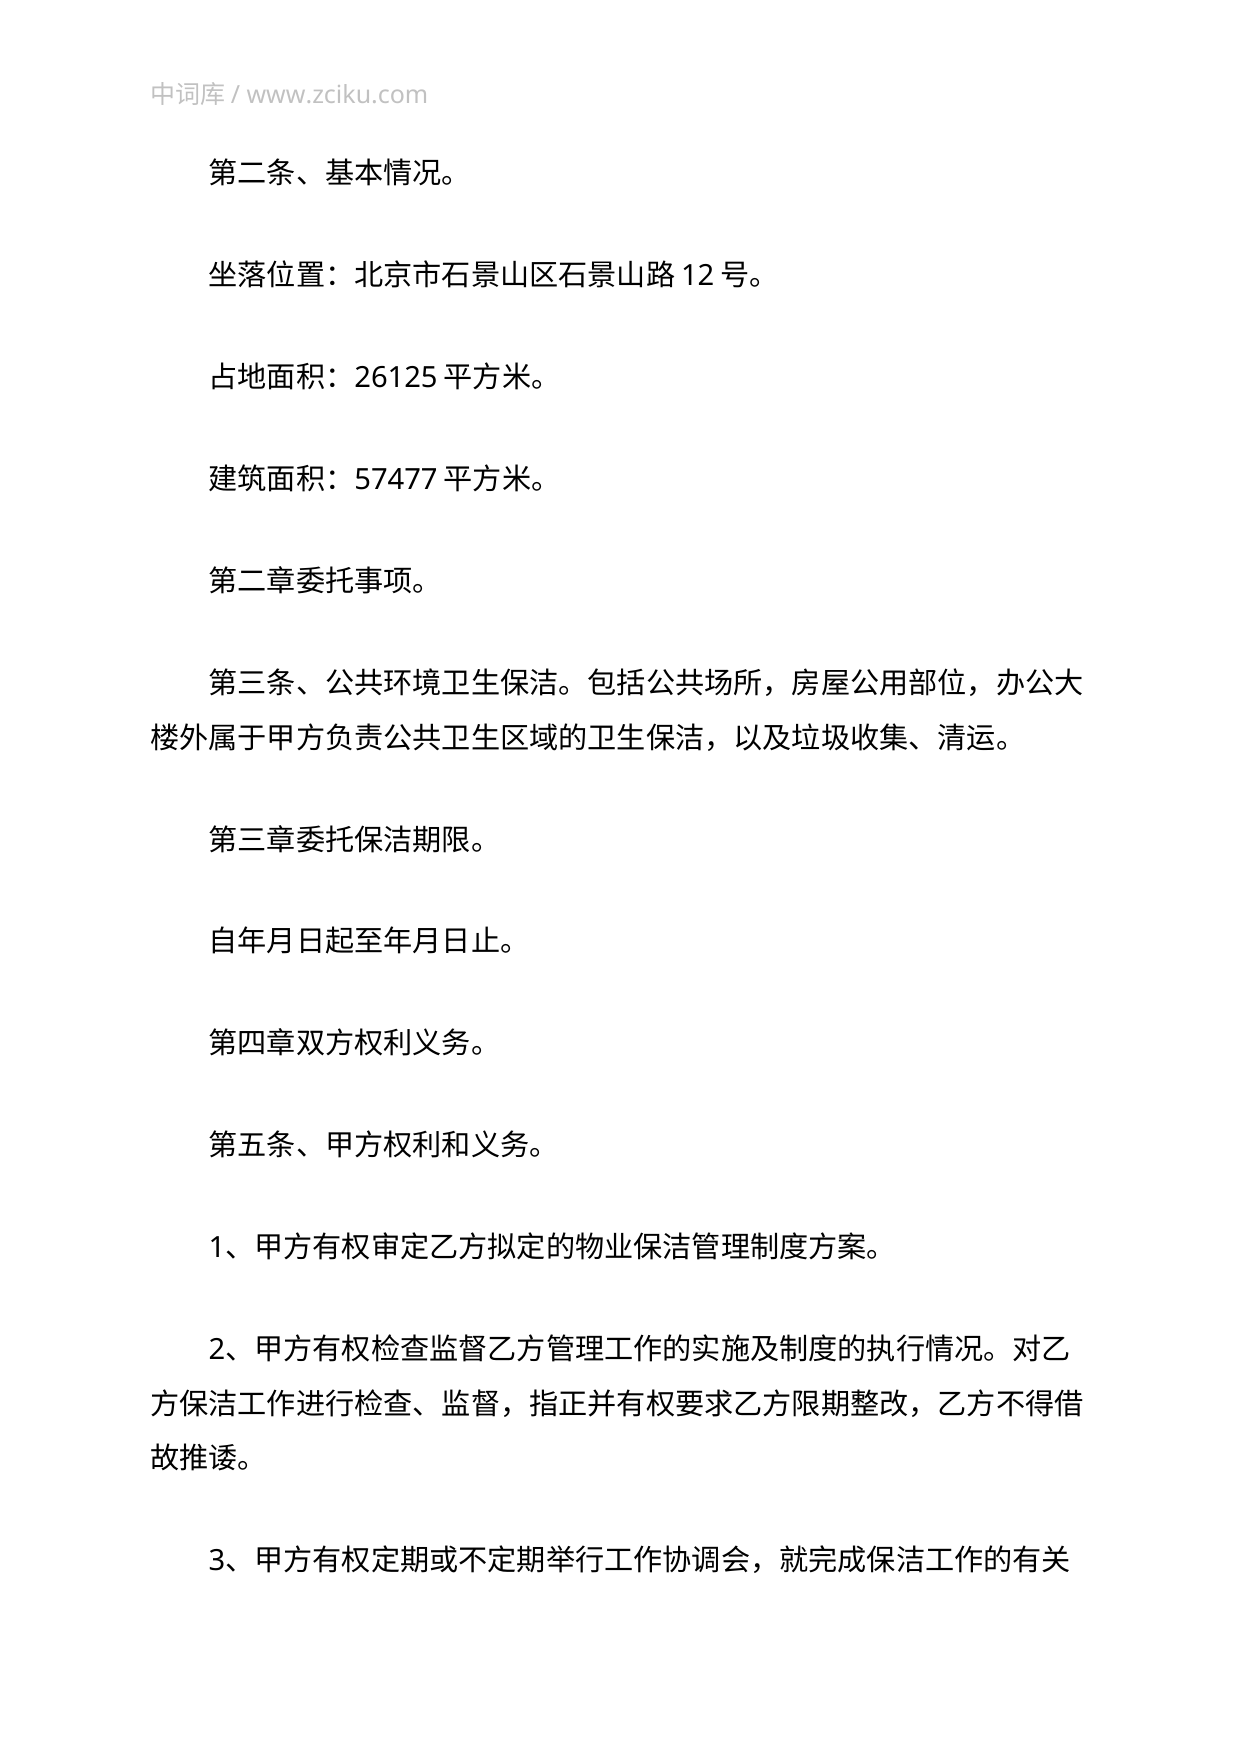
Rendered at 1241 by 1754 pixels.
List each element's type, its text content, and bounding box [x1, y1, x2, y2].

text 2、甲方有权检查监督乙方管理工作的实施及制度的执行情况。对乙方保洁工作进行检查、监督，指正并有权要求乙方限期整改，乙方不得借故推诿。 [150, 1325, 1090, 1477]
text 第三章委托保洁期限。 [150, 816, 1090, 858]
text 第二条、基本情况。 [150, 150, 1090, 192]
text 建筑面积：57477平方米。 [150, 456, 1090, 498]
text 1、甲方有权审定乙方拟定的物业保洁管理制度方案。 [150, 1223, 1090, 1266]
text 第四章双方权利义务。 [150, 1020, 1090, 1062]
text 第三条、公共环境卫生保洁。包括公共场所，房屋公用部位，办公大楼外属于甲方负责公共卫生区域的卫生保洁，以及垃圾收集、清运。 [150, 659, 1090, 757]
text 第五条、甲方权利和义务。 [150, 1121, 1090, 1164]
text 自年月日起至年月日止。 [150, 918, 1090, 960]
text 第二章委托事项。 [150, 558, 1090, 600]
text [150, 1537, 1090, 1579]
text 坐落位置：北京市石景山区石景山路12号。 [150, 252, 1090, 294]
text 占地面积：26125平方米。 [150, 354, 1090, 396]
